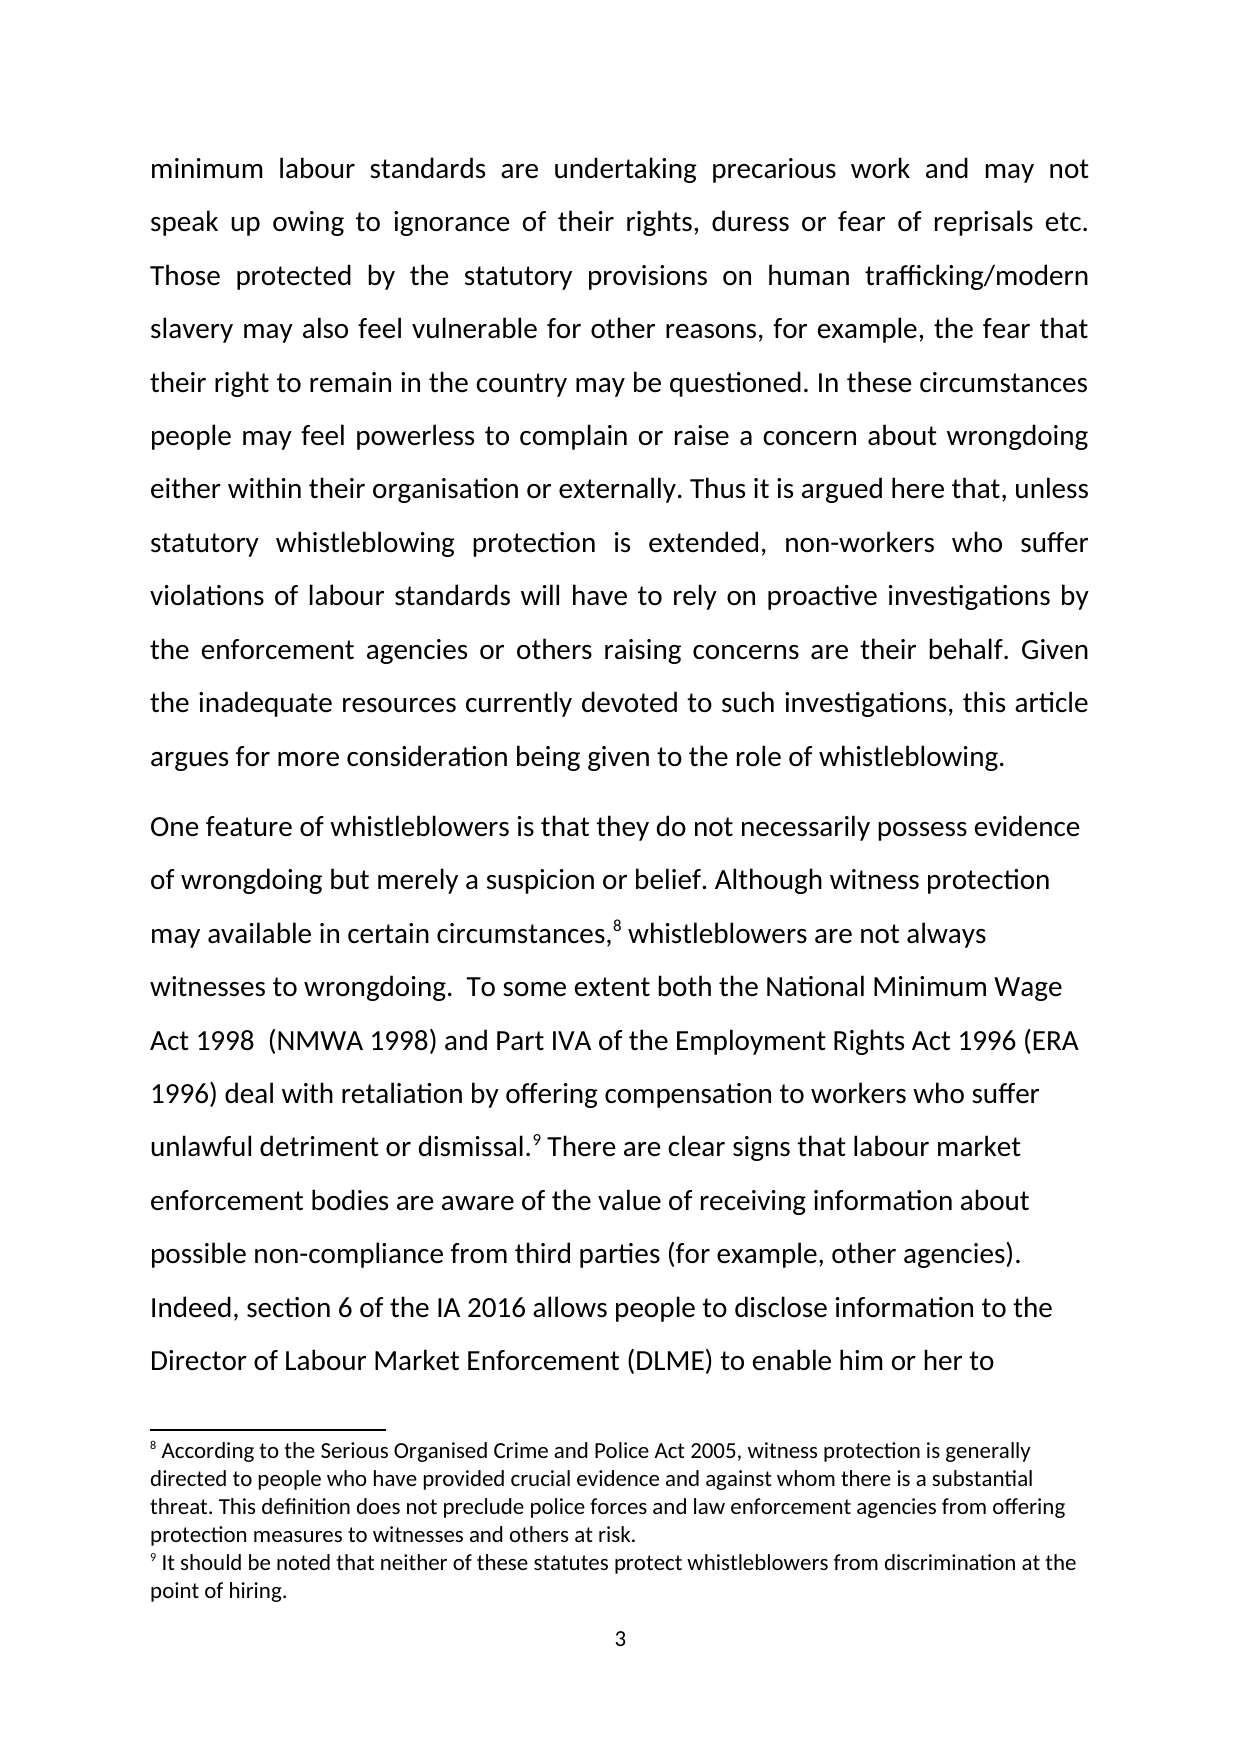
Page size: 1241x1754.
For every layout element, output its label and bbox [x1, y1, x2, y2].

text [150, 150, 1090, 773]
text [150, 808, 1090, 1378]
